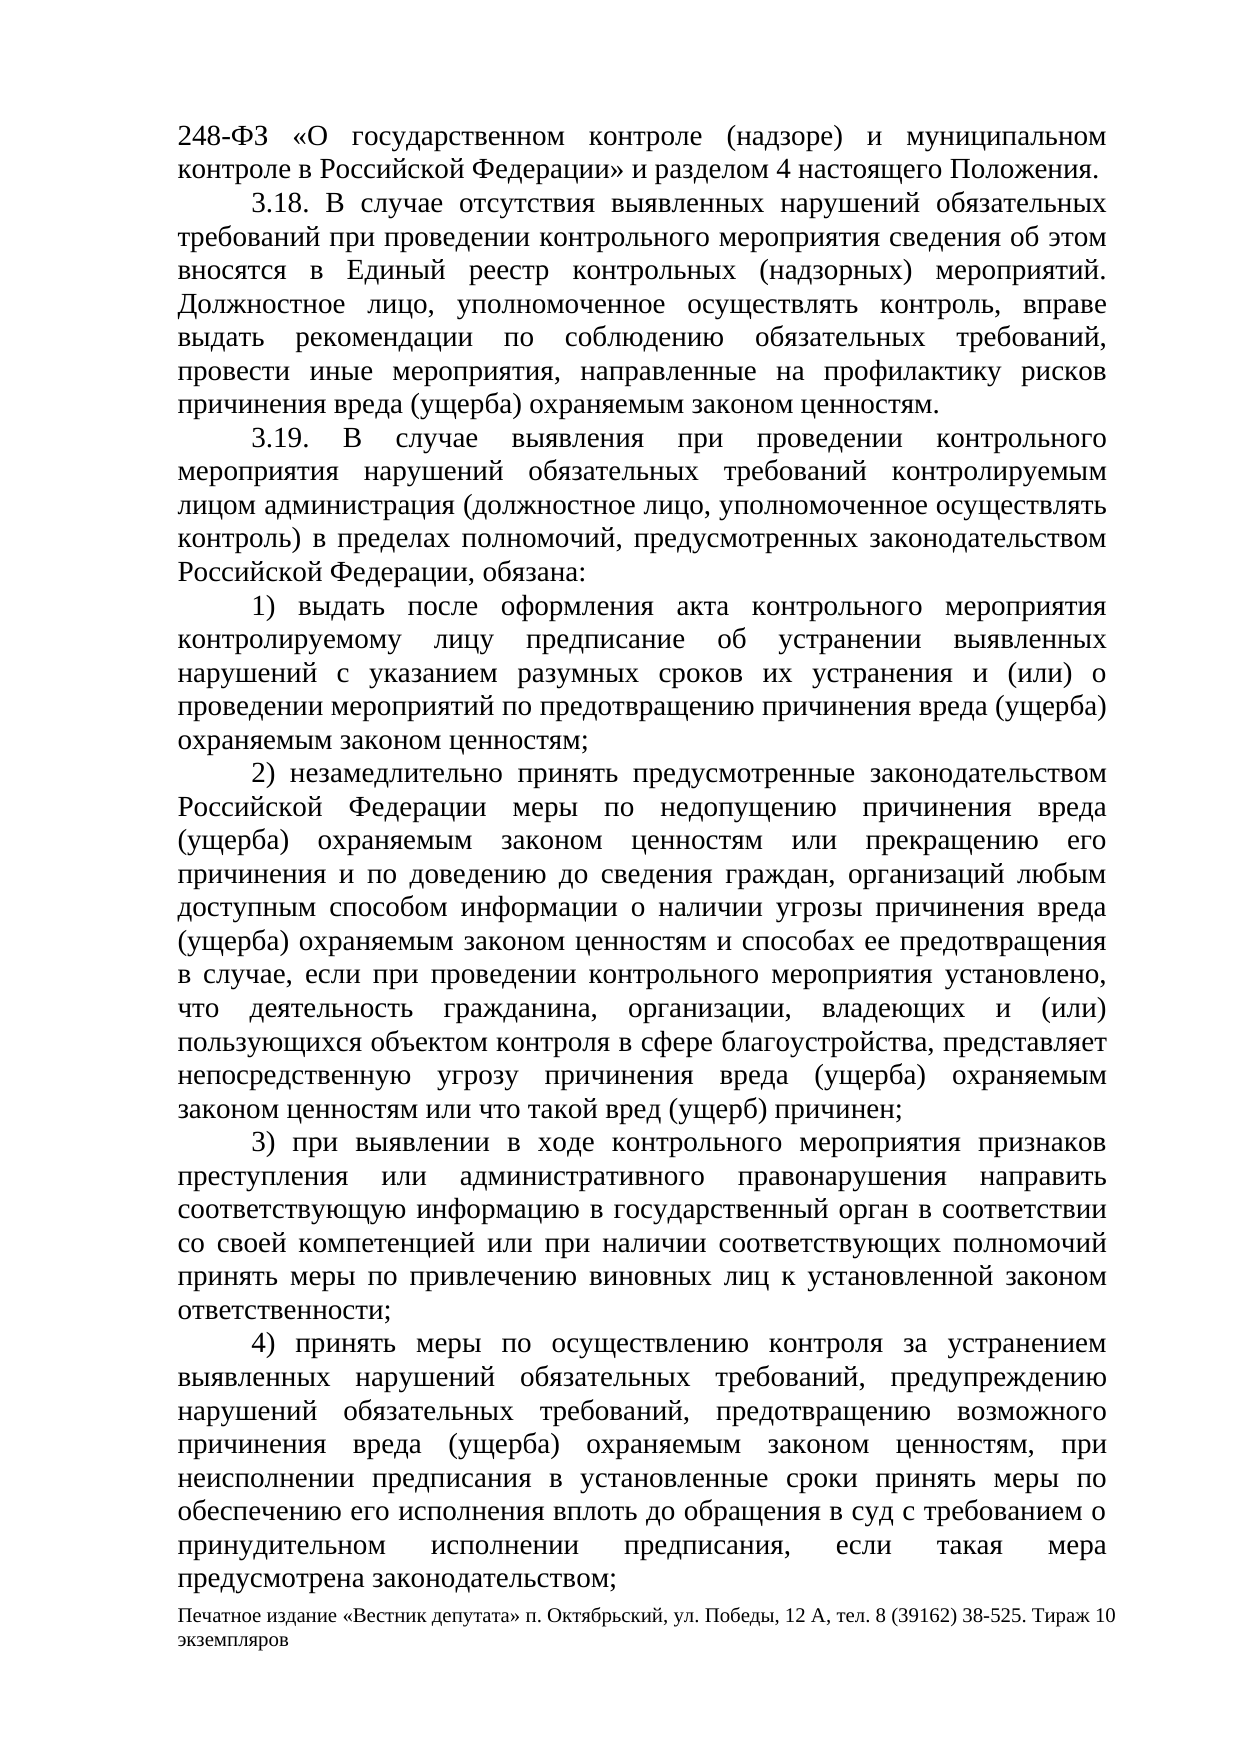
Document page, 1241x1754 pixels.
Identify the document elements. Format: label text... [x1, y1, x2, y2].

text 3.19. В случае выявления при проведении контрольного мероприятия нарушений обязательных требований контролируемым лицом администрация (должностное лицо, уполномоченное осуществлять контроль) в пределах полномочий, предусмотренных законодательством Российской Федерации, обязана: [177, 420, 1107, 588]
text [177, 118, 1107, 185]
text 1) выдать после оформления акта контрольного мероприятия контролируемому лицу предписание об устранении выявленных нарушений с указанием разумных сроков их устранения и (или) о проведении мероприятий по предотвращению причинения вреда (ущерба) охраняемым законом ценностям; [177, 588, 1107, 755]
text 2) незамедлительно принять предусмотренные законодательством Российской Федерации меры по недопущению причинения вреда (ущерба) охраняемым законом ценностям или прекращению его причинения и по доведению до сведения граждан, организаций любым доступным способом информации о наличии угрозы причинения вреда (ущерба) охраняемым законом ценностям и способах ее предотвращения в случае, если при проведении контрольного мероприятия установлено, что деятельность гражданина, организации, владеющих и (или) пользующихся объектом контроля в сфере благоустройства, представляет непосредственную угрозу причинения вреда (ущерба) охраняемым законом ценностям или что такой вред (ущерб) причинен; [177, 755, 1107, 1124]
text 3) при выявлении в ходе контрольного мероприятия признаков преступления или административного правонарушения направить соответствующую информацию в государственный орган в соответствии со своей компетенцией или при наличии соответствующих полномочий принять меры по привлечению виновных лиц к установленной законом ответственности; [177, 1124, 1107, 1326]
text 4) принять меры по осуществлению контроля за устранением выявленных нарушений обязательных требований, предупреждению нарушений обязательных требований, предотвращению возможного причинения вреда (ущерба) охраняемым законом ценностям, при неисполнении предписания в установленные сроки принять меры по обеспечению его исполнения вплоть до обращения в суд с требованием о принудительном исполнении предписания, если такая мера предусмотрена законодательством; [177, 1326, 1107, 1594]
text 3.18. В случае отсутствия выявленных нарушений обязательных требований при проведении контрольного мероприятия сведения об этом вносятся в Единый реестр контрольных (надзорных) мероприятий. Должностное лицо, уполномоченное осуществлять контроль, вправе выдать рекомендации по соблюдению обязательных требований, провести иные мероприятия, направленные на профилактику рисков причинения вреда (ущерба) охраняемым законом ценностям. [177, 185, 1107, 420]
